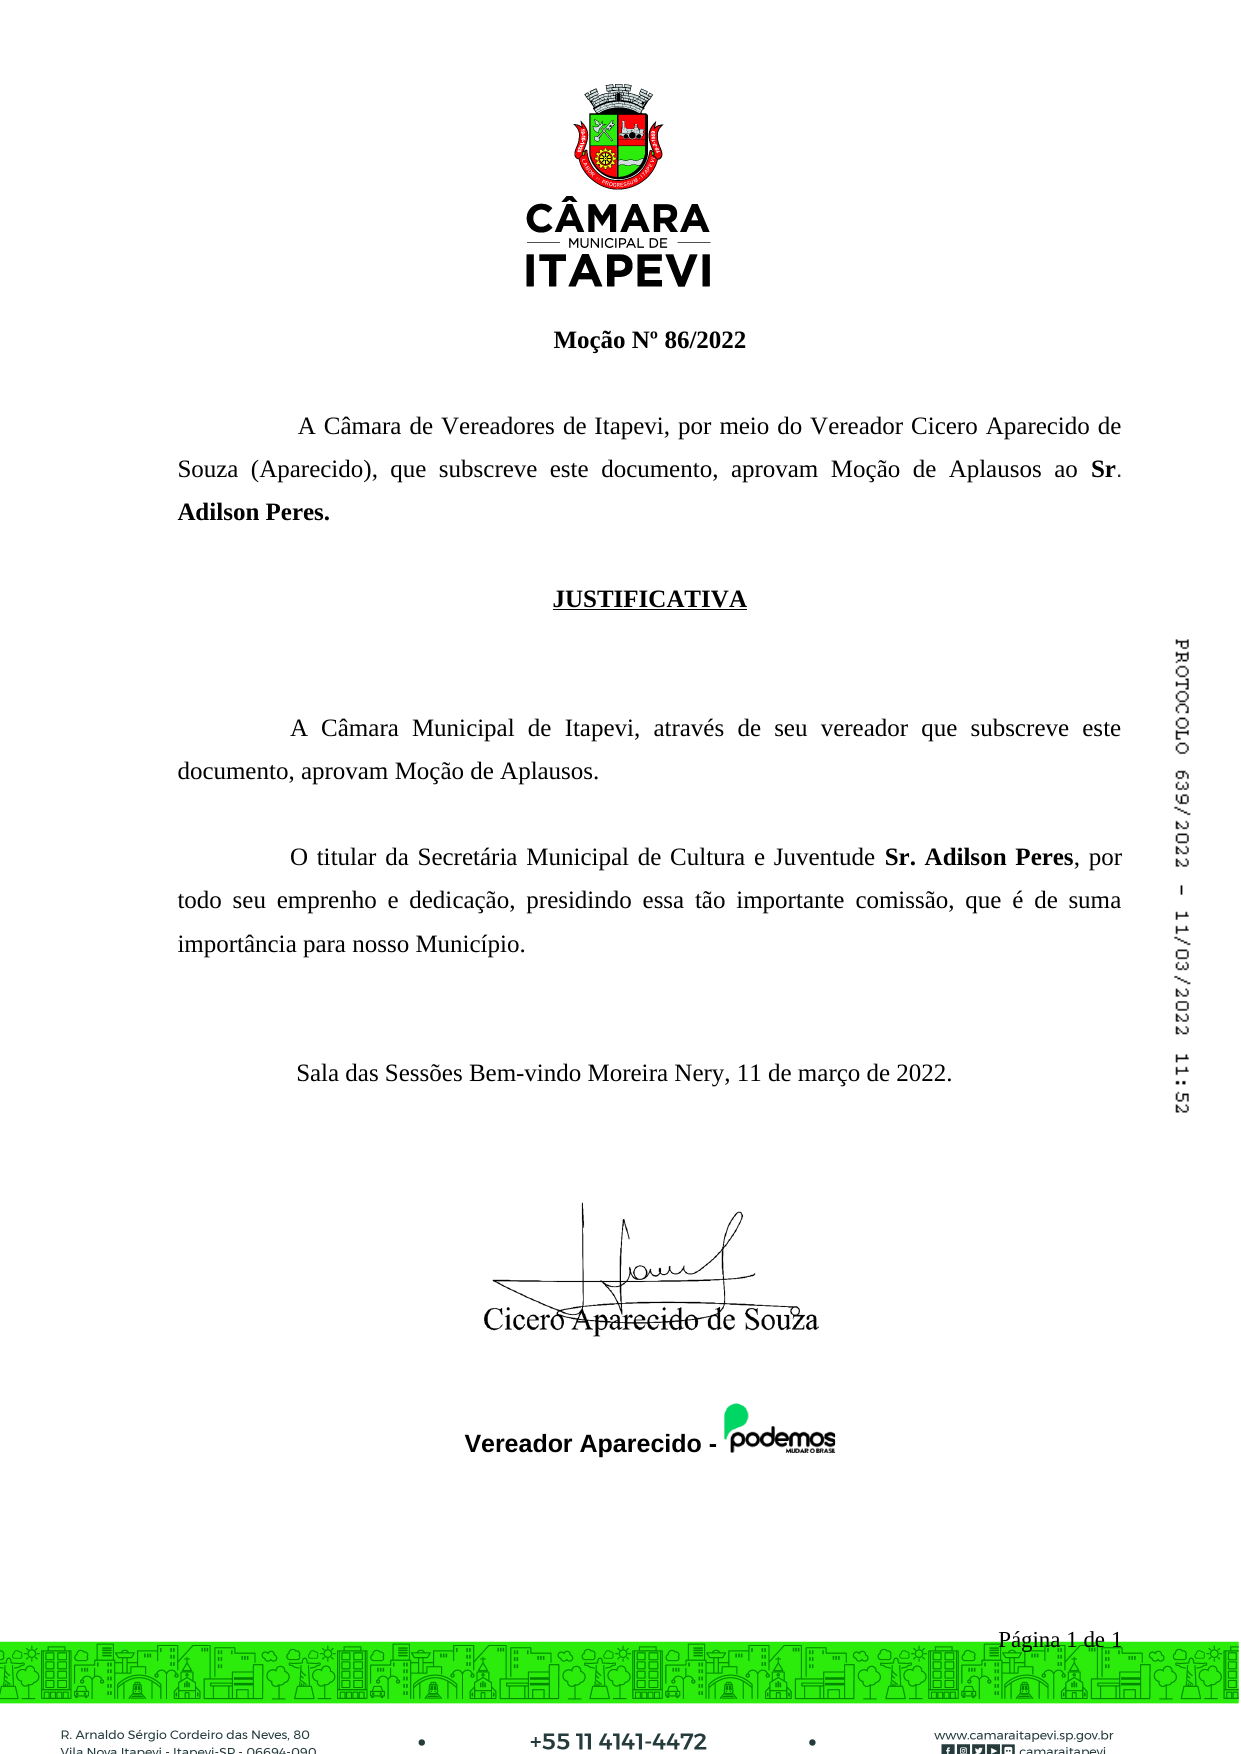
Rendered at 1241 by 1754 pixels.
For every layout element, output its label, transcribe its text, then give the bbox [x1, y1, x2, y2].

text JUSTIFICATIVA [177, 584, 1122, 612]
picture [0, 30, 1239, 1754]
text A Câmara Municipal de Itapevi, através de seu vereador que subscreve este documento, aprovam Moção de Aplausos. [177, 713, 1122, 785]
text Vereador Aparecido - [177, 1403, 1122, 1458]
text Sala das Sessões Bem-vindo Moreira Nery, 11 de março de 2022. [177, 1058, 1122, 1087]
text O titular da Secretária Municipal de Cultura e Juventude Sr. Adilson Peres, por todo seu emprenho e dedicação, presidindo essa tão importante comissão, que é de suma importância para nosso Município. [177, 842, 1122, 957]
text Moção Nº 86/2022 [177, 325, 1122, 354]
text A Câmara de Vereadores de Itapevi, por meio do Vereador Cicero Aparecido de Souza (Aparecido), que subscreve este documento, aprovam Moção de Aplausos ao Sr. Adilson Peres. [177, 411, 1122, 526]
